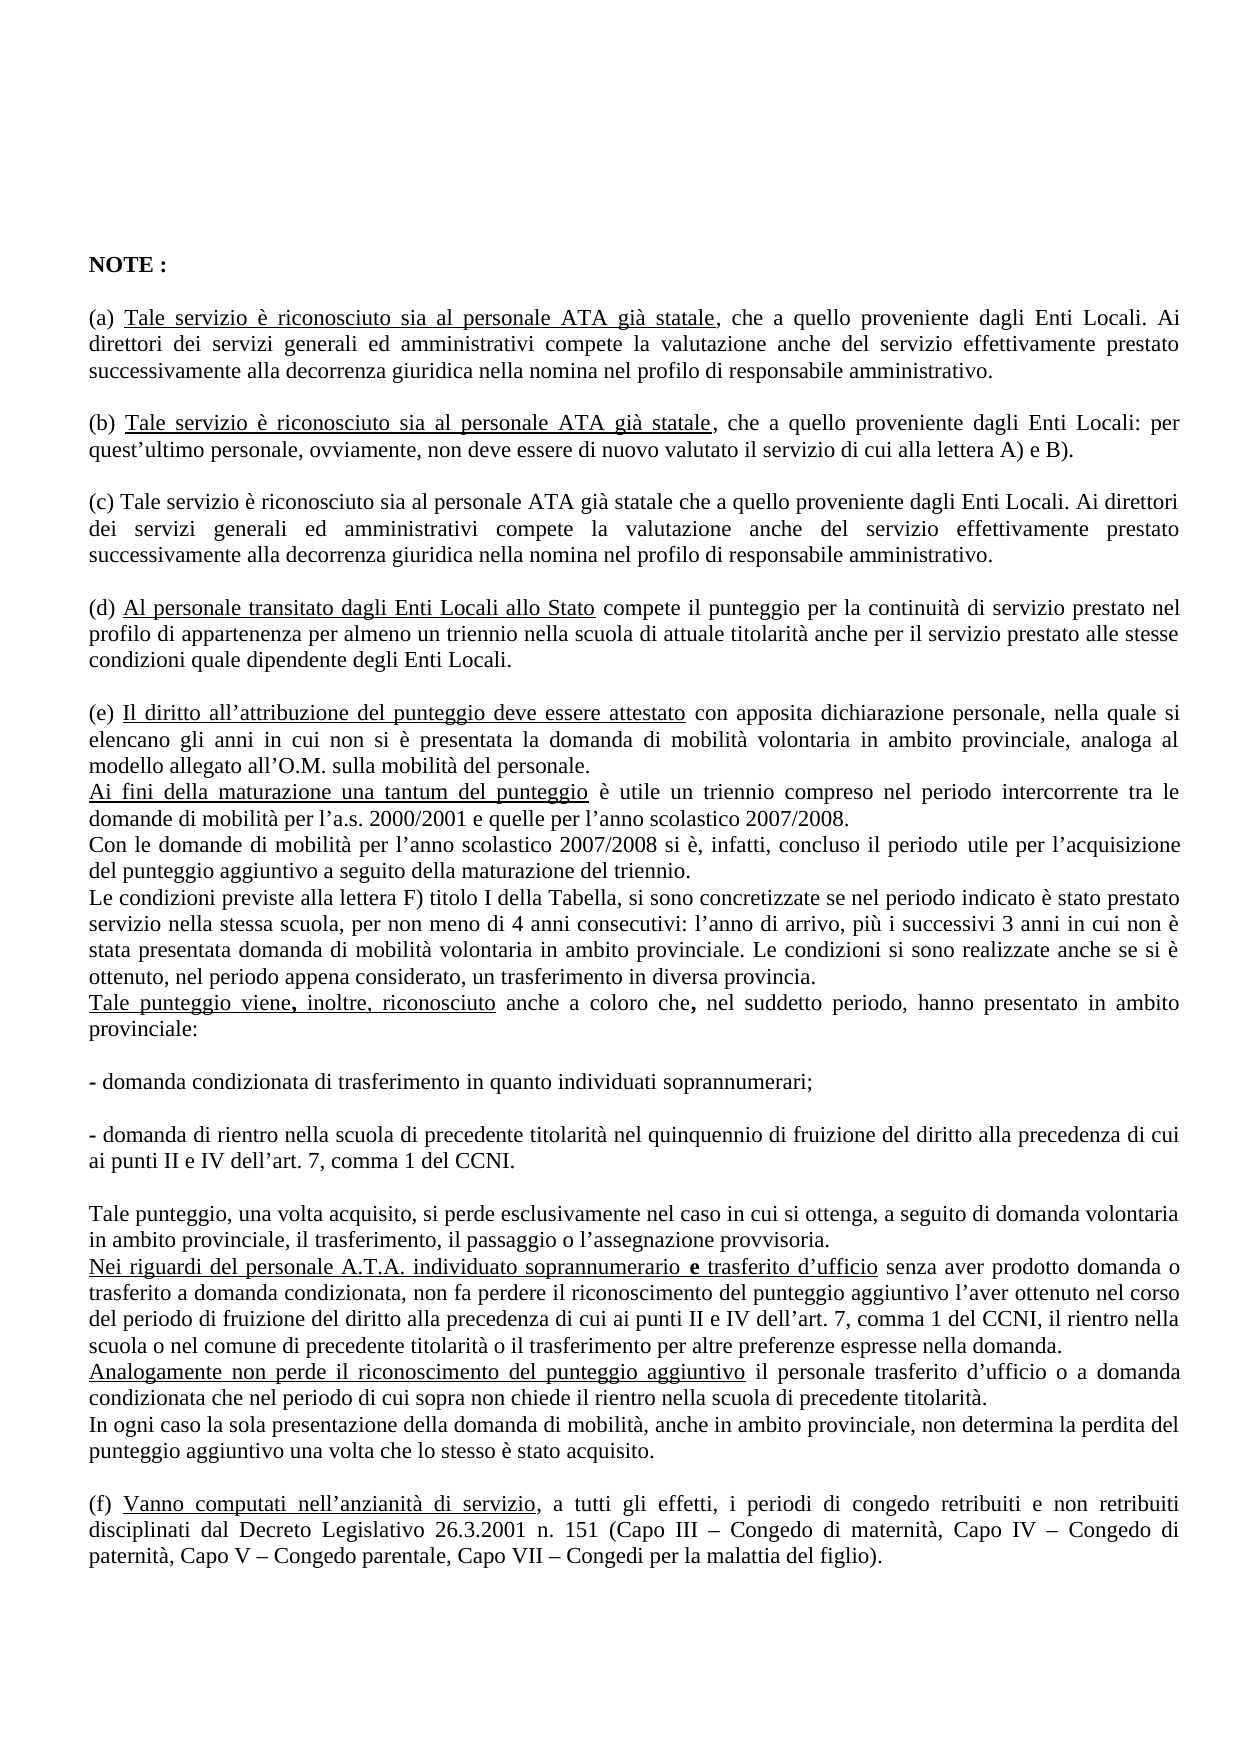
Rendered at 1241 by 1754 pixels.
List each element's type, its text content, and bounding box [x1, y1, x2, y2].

text (d) Al personale transitato dagli Enti Locali allo Stato compete il punteggio per la continuità di servizio prestato nel profilo di appartenenza per almeno un triennio nella scuola di attuale titolarità anche per il servizio prestato alle stesse condizioni quale dipendente degli Enti Locali. [89, 594, 1181, 673]
text Nei riguardi del personale A.T.A. individuato soprannumerario e trasferito d’ufficio senza aver prodotto domanda o trasferito a domanda condizionata, non fa perdere il riconoscimento del punteggio aggiuntivo l’aver ottenuto nel corso del periodo di fruizione del diritto alla precedenza di cui ai punti II e IV dell’art. 7, comma 1 del CCNI, il rientro nella scuola o nel comune di precedente titolarità o il trasferimento per altre preferenze espresse nella domanda. [89, 1253, 1181, 1358]
text (e) Il diritto all’attribuzione del punteggio deve essere attestato con apposita dichiarazione personale, nella quale si elencano gli anni in cui non si è presentata la domanda di mobilità volontaria in ambito provinciale, analoga al modello allegato all’O.M. sulla mobilità del personale. [89, 699, 1181, 778]
text - domanda di rientro nella scuola di precedente titolarità nel quinquennio di fruizione del diritto alla precedenza di cui ai punti II e IV dell’art. 7, comma 1 del CCNI. [89, 1121, 1181, 1174]
text In ogni caso la sola presentazione della domanda di mobilità, anche in ambito provinciale, non determina la perdita del punteggio aggiuntivo una volta che lo stesso è stato acquisito. [89, 1411, 1181, 1463]
text Le condizioni previste alla lettera F) titolo I della Tabella, si sono concretizzate se nel periodo indicato è stato prestato servizio nella stessa scuola, per non meno di 4 anni consecutivi: l’anno di arrivo, più i successivi 3 anni in cui non è stata presentata domanda di mobilità volontaria in ambito provinciale. Le condizioni si sono realizzate anche se si è ottenuto, nel periodo appena considerato, un trasferimento in diversa provincia. [89, 884, 1181, 989]
text Tale punteggio viene, inoltre, riconosciuto anche a coloro che, nel suddetto periodo, hanno presentato in ambito provinciale: [89, 989, 1181, 1042]
text (b) Tale servizio è riconosciuto sia al personale ATA già statale, che a quello proveniente dagli Enti Locali: per quest’ultimo personale, ovviamente, non deve essere di nuovo valutato il servizio di cui alla lettera A) e B). [89, 409, 1181, 462]
text (f) Vanno computati nell’anzianità di servizio, a tutti gli effetti, i periodi di congedo retribuiti e non retribuiti disciplinati dal Decreto Legislativo 26.3.2001 n. 151 (Capo III – Congedo di maternità, Capo IV – Congedo di paternità, Capo V – Congedo parentale, Capo VII – Congedi per la malattia del figlio). [89, 1490, 1181, 1569]
text Tale punteggio, una volta acquisito, si perde esclusivamente nel caso in cui si ottenga, a seguito di domanda volontaria in ambito provinciale, il trasferimento, il passaggio o l’assegnazione provvisoria. [89, 1200, 1181, 1253]
text Ai fini della maturazione una tantum del punteggio è utile un triennio compreso nel periodo intercorrente tra le domande di mobilità per l’a.s. 2000/2001 e quelle per l’anno scolastico 2007/2008. [89, 778, 1181, 831]
text - domanda condizionata di trasferimento in quanto individuati soprannumerari; [89, 1068, 1181, 1094]
text (a) Tale servizio è riconosciuto sia al personale ATA già statale, che a quello proveniente dagli Enti Locali. Ai direttori dei servizi generali ed amministrativi compete la valutazione anche del servizio effettivamente prestato successivamente alla decorrenza giuridica nella nomina nel profilo di responsabile amministrativo. [89, 304, 1181, 383]
text NOTE : [89, 251, 1181, 278]
text Con le domande di mobilità per l’anno scolastico 2007/2008 si è, infatti, concluso il periodo utile per l’acquisizione del punteggio aggiuntivo a seguito della maturazione del triennio. [89, 831, 1181, 884]
text (c) Tale servizio è riconosciuto sia al personale ATA già statale che a quello proveniente dagli Enti Locali. Ai direttori dei servizi generali ed amministrativi compete la valutazione anche del servizio effettivamente prestato successivamente alla decorrenza giuridica nella nomina nel profilo di responsabile amministrativo. [89, 488, 1181, 567]
text Analogamente non perde il riconoscimento del punteggio aggiuntivo il personale trasferito d’ufficio o a domanda condizionata che nel periodo di cui sopra non chiede il rientro nella scuola di precedente titolarità. [89, 1358, 1181, 1411]
